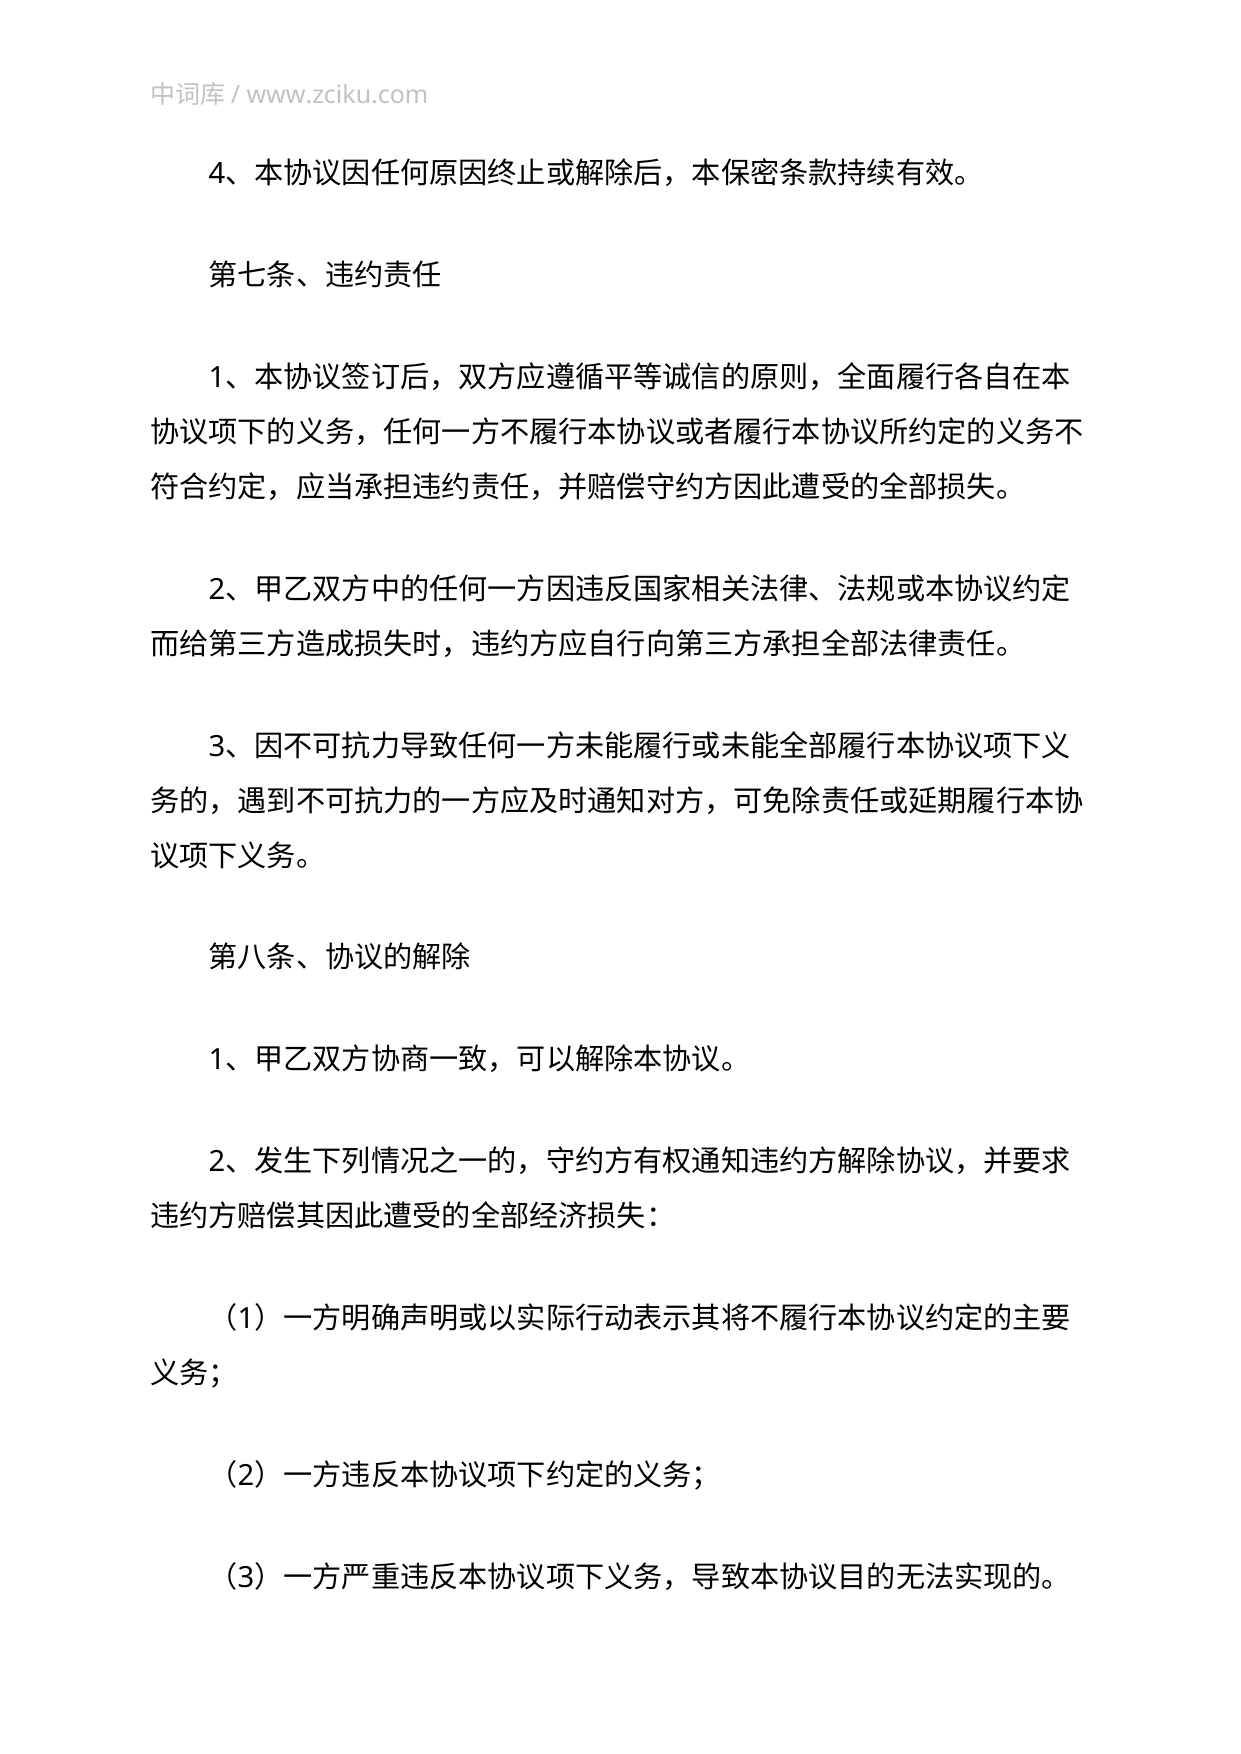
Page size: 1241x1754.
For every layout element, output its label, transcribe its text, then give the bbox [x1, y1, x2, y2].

text 1、甲乙双方协商一致，可以解除本协议。 [150, 1036, 1090, 1078]
text 第八条、协议的解除 [150, 934, 1090, 976]
text （3）一方严重违反本协议项下义务，导致本协议目的无法实现的。 [150, 1553, 1090, 1596]
text 2、发生下列情况之一的，守约方有权通知违约方解除协议，并要求违约方赔偿其因此遭受的全部经济损失： [150, 1138, 1090, 1235]
text （1）一方明确声明或以实际行动表示其将不履行本协议约定的主要义务； [150, 1294, 1090, 1392]
text 2、甲乙双方中的任何一方因违反国家相关法律、法规或本协议约定而给第三方造成损失时，违约方应自行向第三方承担全部法律责任。 [150, 565, 1090, 663]
text 3、因不可抗力导致任何一方未能履行或未能全部履行本协议项下义务的，遇到不可抗力的一方应及时通知对方，可免除责任或延期履行本协议项下义务。 [150, 722, 1090, 874]
text （2）一方违反本协议项下约定的义务； [150, 1451, 1090, 1493]
text 4、本协议因任何原因终止或解除后，本保密条款持续有效。 [150, 150, 1090, 192]
text 1、本协议签订后，双方应遵循平等诚信的原则，全面履行各自在本协议项下的义务，任何一方不履行本协议或者履行本协议所约定的义务不符合约定，应当承担违约责任，并赔偿守约方因此遭受的全部损失。 [150, 354, 1090, 506]
text 第七条、违约责任 [150, 252, 1090, 294]
